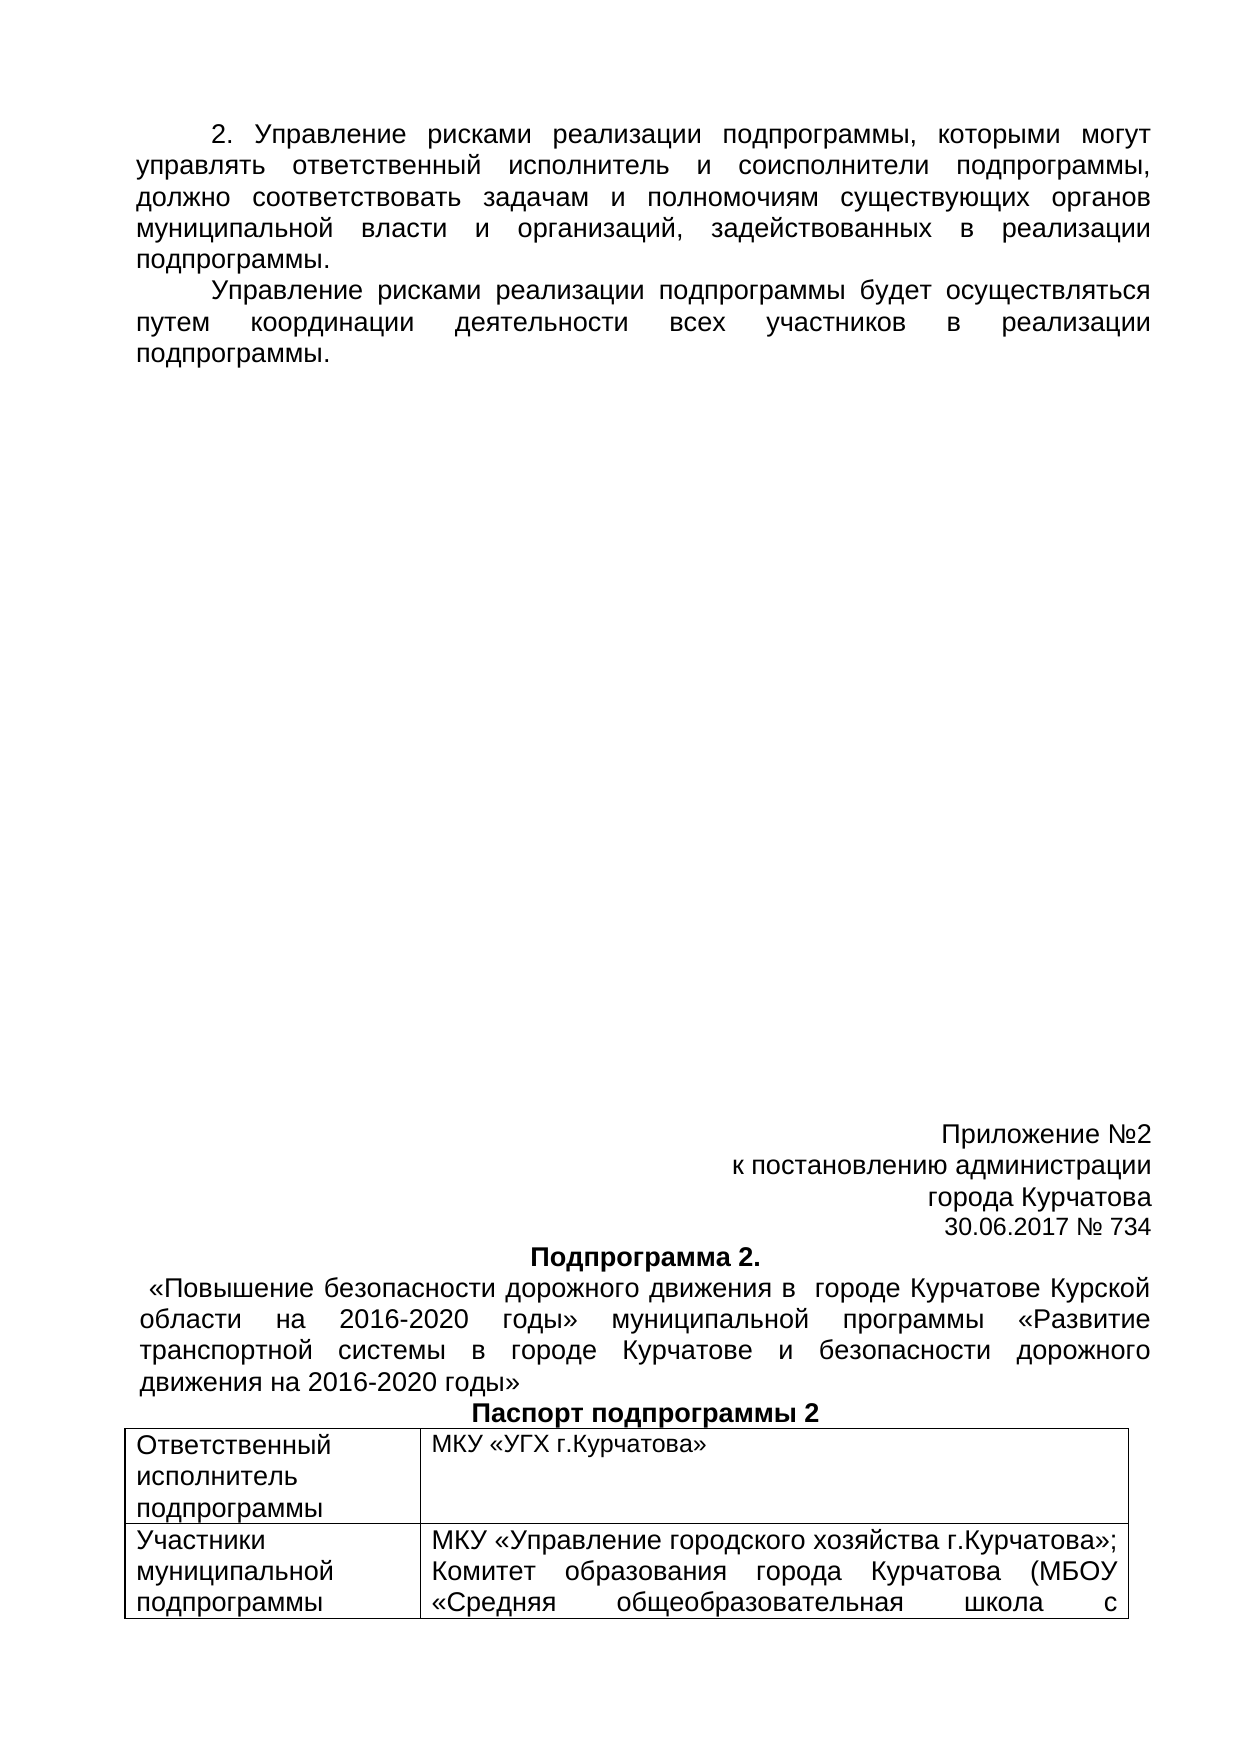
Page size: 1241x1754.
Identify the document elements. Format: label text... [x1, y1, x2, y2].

text «Повышение безопасности дорожного движения в городе Курчатове Курской области на 2016-2020 годы» муниципальной программы «Развитие транспортной системы в городе Курчатове и безопасности дорожного движения на 2016-2020 годы» [139, 1272, 1152, 1397]
text Управление рисками реализации подпрограммы будет осуществляться путем координации деятельности всех участников в реализации подпрограммы. [136, 274, 1152, 368]
table_header МКУ «УГХ г.Курчатова» [421, 1429, 1128, 1523]
table_header Ответственный исполнитель подпрограммы [126, 1429, 420, 1523]
text к постановлению администрации [136, 1149, 1152, 1181]
text 30.06.2017 № 734 [136, 1212, 1152, 1241]
text Подпрограмма 2. [139, 1241, 1152, 1272]
text Паспорт подпрограммы 2 [139, 1397, 1152, 1428]
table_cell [126, 1524, 420, 1618]
text города Курчатова [136, 1181, 1152, 1212]
text 2. Управление рисками реализации подпрограммы, которыми могут управлять ответственный исполнитель и соисполнители подпрограммы, должно соответствовать задачам и полномочиям существующих органов муниципальной власти и организаций, задействованных в реализации подпрограммы. [136, 118, 1152, 274]
text Приложение №2 [136, 1118, 1152, 1149]
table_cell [421, 1524, 1128, 1618]
